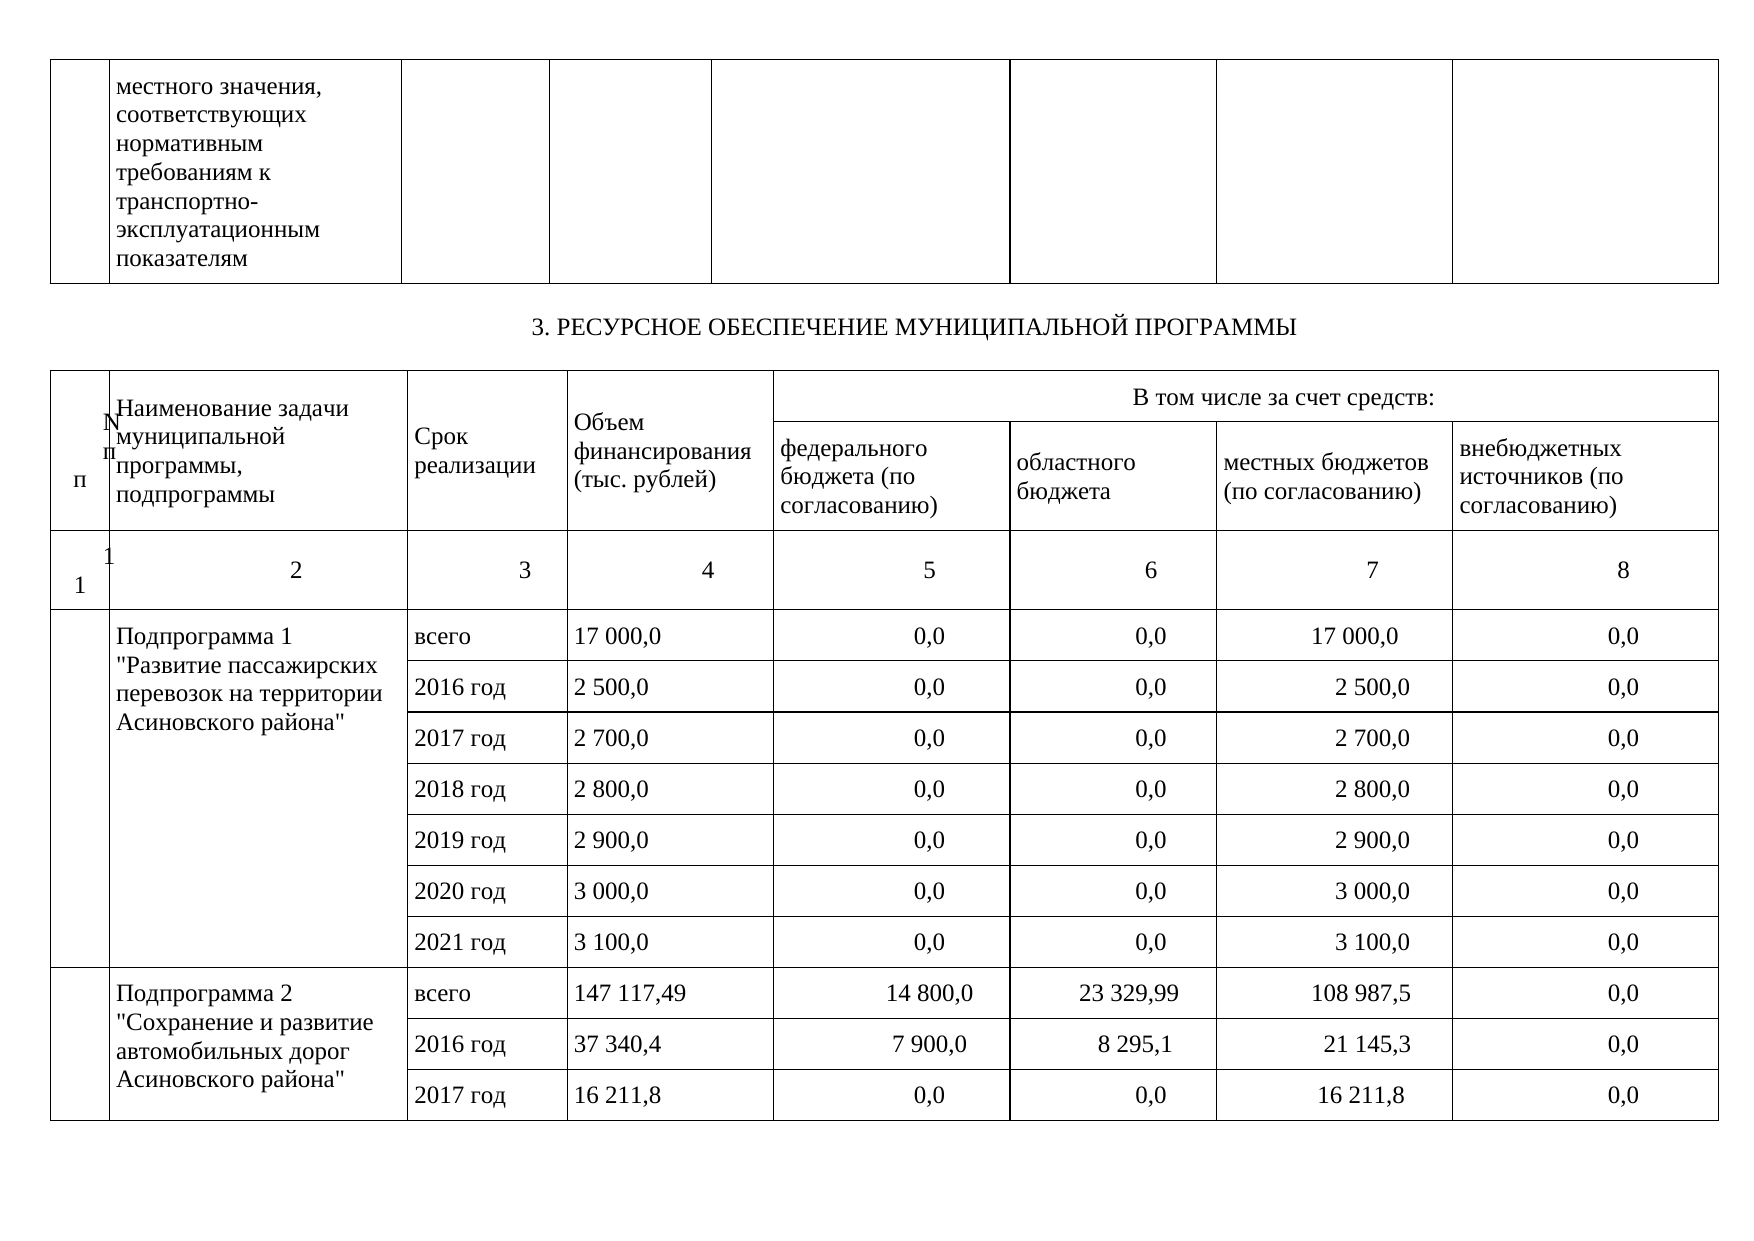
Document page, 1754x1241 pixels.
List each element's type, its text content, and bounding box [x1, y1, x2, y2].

table_cell 0,0 [1011, 1070, 1216, 1120]
table_cell 0,0 [1011, 610, 1216, 660]
table_cell 2019 год [408, 815, 567, 864]
table_header N пп [51, 371, 109, 529]
table_cell 16 211,8 [1217, 1070, 1452, 1120]
table_cell 147 117,49 [568, 968, 773, 1018]
table_cell всего [408, 968, 567, 1018]
table_cell федерального бюджета (по согласованию) [774, 422, 1009, 529]
table_cell 0,0 [774, 917, 1009, 967]
table_cell 2 800,0 [568, 764, 773, 813]
table_cell 3 100,0 [568, 917, 773, 967]
table_cell внебюджетных источников (по согласованию) [1453, 422, 1718, 529]
table_cell 0,0 [1453, 866, 1718, 916]
table_cell % [402, 60, 549, 283]
table_cell 0,0 [1011, 764, 1216, 813]
table_cell - [1011, 60, 1216, 283]
table_cell 2020 год [408, 866, 567, 916]
table_cell 0,0 [1011, 661, 1216, 711]
table_cell Подпрограмма 1 "Развитие пассажирских перевозок на территории Асиновского района" [110, 610, 407, 967]
table_cell 0,0 [1453, 764, 1718, 813]
table_cell 3 000,0 [568, 866, 773, 916]
table_cell [51, 610, 109, 967]
table_cell 14 800,0 [774, 968, 1009, 1018]
table_cell 7 900,0 [774, 1019, 1009, 1069]
table_cell Подпрограмма 2 "Сохранение и развитие автомобильных дорог Асиновского района" [110, 968, 407, 1120]
table_cell местных бюджетов (по согласованию) [1217, 422, 1452, 529]
table_cell 2 900,0 [1217, 815, 1452, 864]
table_cell 0,0 [774, 661, 1009, 711]
table_cell 2 700,0 [1217, 713, 1452, 762]
table_cell 2016 год [408, 661, 567, 711]
table_cell 0,0 [1453, 661, 1718, 711]
table_cell 8 295,1 [1011, 1019, 1216, 1069]
table_cell 17 000,0 [1217, 610, 1452, 660]
table_cell 0,0 [774, 610, 1009, 660]
table_cell 21 145,3 [1217, 1019, 1452, 1069]
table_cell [110, 60, 401, 283]
table_cell 0,0 [774, 713, 1009, 762]
table_cell 0,0 [1011, 917, 1216, 967]
table_cell 0,0 [774, 764, 1009, 813]
table_cell 2017 год [408, 1070, 567, 1120]
table_cell 2 500,0 [568, 661, 773, 711]
table_cell 2 800,0 [1217, 764, 1452, 813]
table_cell 16 211,8 [568, 1070, 773, 1120]
table_header Срок реализации [408, 371, 567, 529]
table_cell 6 [1011, 531, 1216, 609]
table_cell - [1453, 60, 1718, 283]
table_cell 108 987,5 [1217, 968, 1452, 1018]
table_cell 2016 год [408, 1019, 567, 1069]
table_header В том числе за счет средств: [774, 371, 1718, 421]
table_cell 6 [51, 60, 109, 283]
table_cell 0,0 [1453, 1070, 1718, 1120]
table_cell [51, 968, 109, 1120]
table_cell 0,0 [774, 1070, 1009, 1120]
table_cell 11 [51, 531, 109, 609]
table_cell 2017 год [408, 713, 567, 762]
table_cell 0,0 [1453, 713, 1718, 762]
table_cell - [712, 60, 1009, 283]
table_cell 0,0 [1453, 815, 1718, 864]
table_cell 2021 год [408, 917, 567, 967]
table_cell 23 329,99 [1011, 968, 1216, 1018]
table_cell 2 700,0 [568, 713, 773, 762]
table_cell 2 [110, 531, 407, 609]
table_cell 37 340,4 [568, 1019, 773, 1069]
table_cell 0,0 [1453, 1019, 1718, 1069]
table_header Объем финансирования (тыс. рублей) [568, 371, 773, 529]
table_cell 5 [774, 531, 1009, 609]
table_cell 0,0 [1011, 713, 1216, 762]
table_cell всего [408, 610, 567, 660]
table_cell 0,0 [1453, 968, 1718, 1018]
table_cell 0,0 [1453, 917, 1718, 967]
table_cell 2 900,0 [568, 815, 773, 864]
table_cell 0,0 [1453, 610, 1718, 660]
table_cell областного бюджета [1011, 422, 1216, 529]
table_cell 0,0 [1011, 815, 1216, 864]
table_cell 4 [568, 531, 773, 609]
table_cell 0,0 [774, 815, 1009, 864]
table_cell - [1217, 60, 1452, 283]
table_cell 0,0 [1011, 866, 1216, 916]
text 3. РЕСУРСНОЕ ОБЕСПЕЧЕНИЕ МУНИЦИПАЛЬНОЙ ПРОГРАММЫ [118, 312, 1636, 341]
table_cell 7 [1217, 531, 1452, 609]
table_cell 3 [408, 531, 567, 609]
table_cell 2018 год [408, 764, 567, 813]
table_cell 3 000,0 [1217, 866, 1452, 916]
table_cell 17 000,0 [568, 610, 773, 660]
table_cell 0,0 [774, 866, 1009, 916]
table_cell 8 [1453, 531, 1718, 609]
table_cell - [550, 60, 711, 283]
table_cell 2 500,0 [1217, 661, 1452, 711]
table_cell 3 100,0 [1217, 917, 1452, 967]
table_header Наименование задачи муниципальной программы, подпрограммы [110, 371, 407, 529]
